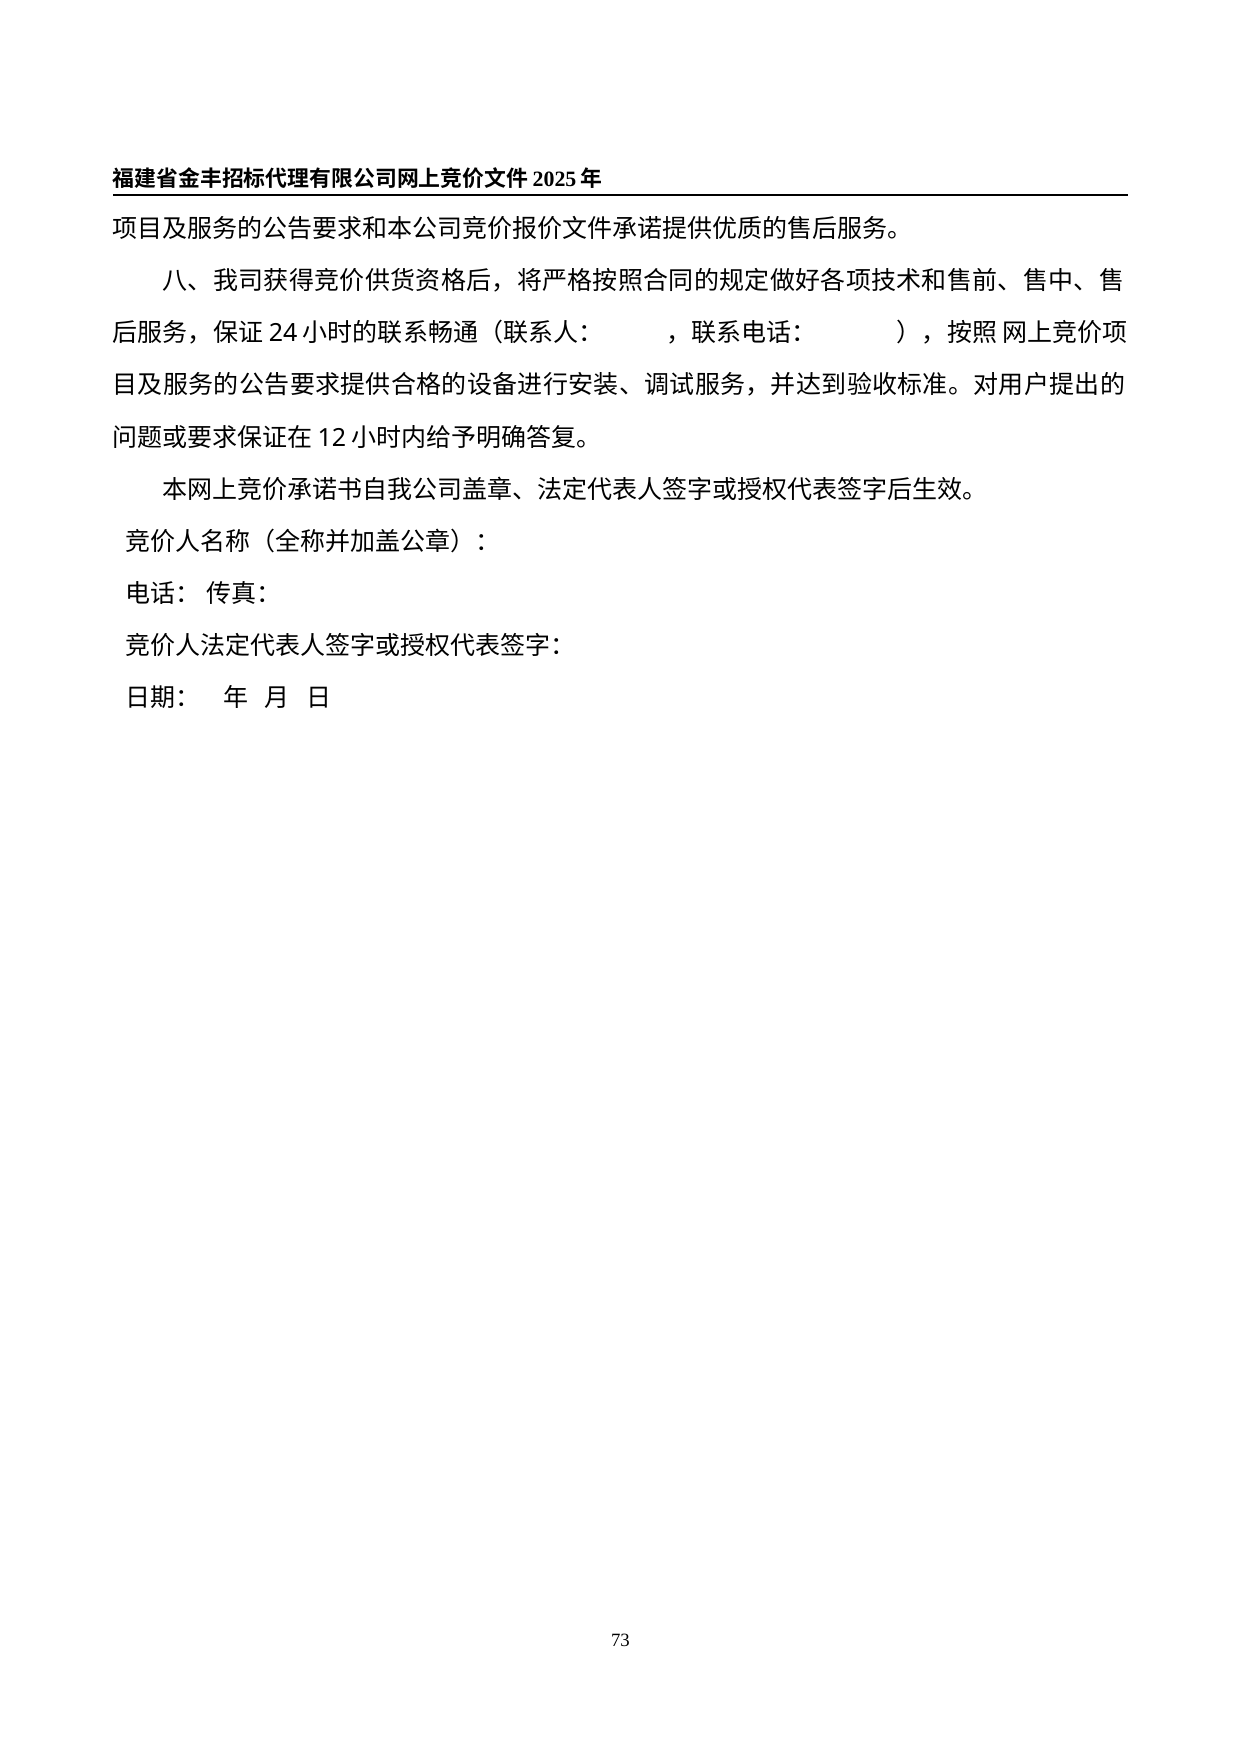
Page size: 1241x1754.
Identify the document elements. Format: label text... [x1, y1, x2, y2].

text 日期： 年 月 日 [112, 665, 1128, 717]
text 本网上竞价承诺书自我公司盖章、法定代表人签字或授权代表签字后生效。 [112, 456, 1128, 508]
text 电话： 传真： [112, 561, 1128, 613]
text 八、我司获得竞价供货资格后，将严格按照合同的规定做好各项技术和售前、售中、售后服务，保证24小时的联系畅通（联系人： ，联系电话： ），按照网上竞价项目及服务的公告要求提供合格的设备进行安装、调试服务，并达到验收标准。对用户提出的问题或要求保证在12小时内给予明确答复。 [112, 248, 1128, 456]
text 竞价人名称（全称并加盖公章）： [112, 508, 1128, 561]
text 竞价人法定代表人签字或授权代表签字： [112, 613, 1128, 665]
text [112, 196, 1128, 248]
